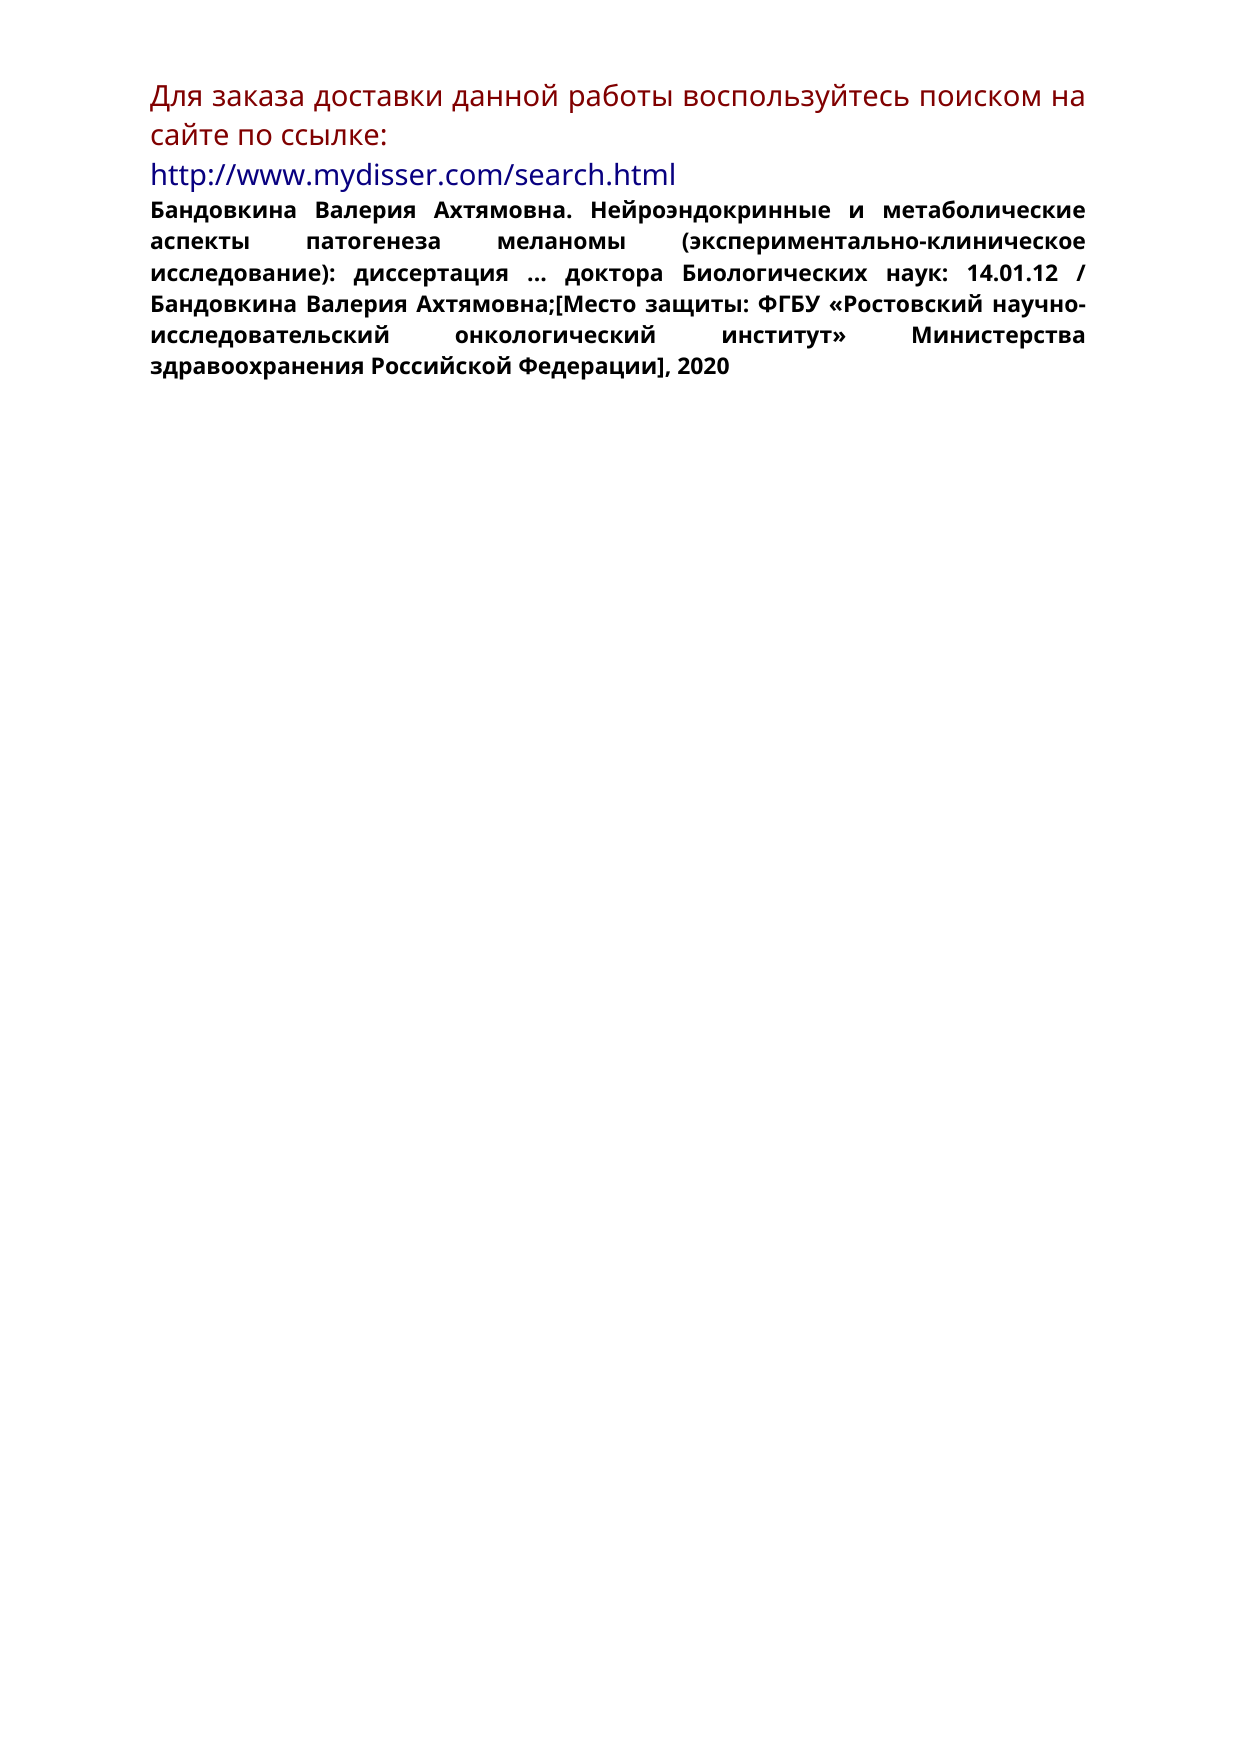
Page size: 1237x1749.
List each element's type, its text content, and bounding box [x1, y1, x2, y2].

text Бандовкина Валерия Ахтямовна. Нейроэндокринные и метаболические аспекты патогенеза меланомы (экспериментально-клиническое исследование): диссертация ... доктора Биологических наук: 14.01.12 / Бандовкина Валерия Ахтямовна;[Место защиты: ФГБУ «Ростовский научно-исследовательский онкологический институт» Министерства здравоохранения Российской Федерации], 2020 [150, 194, 1086, 382]
